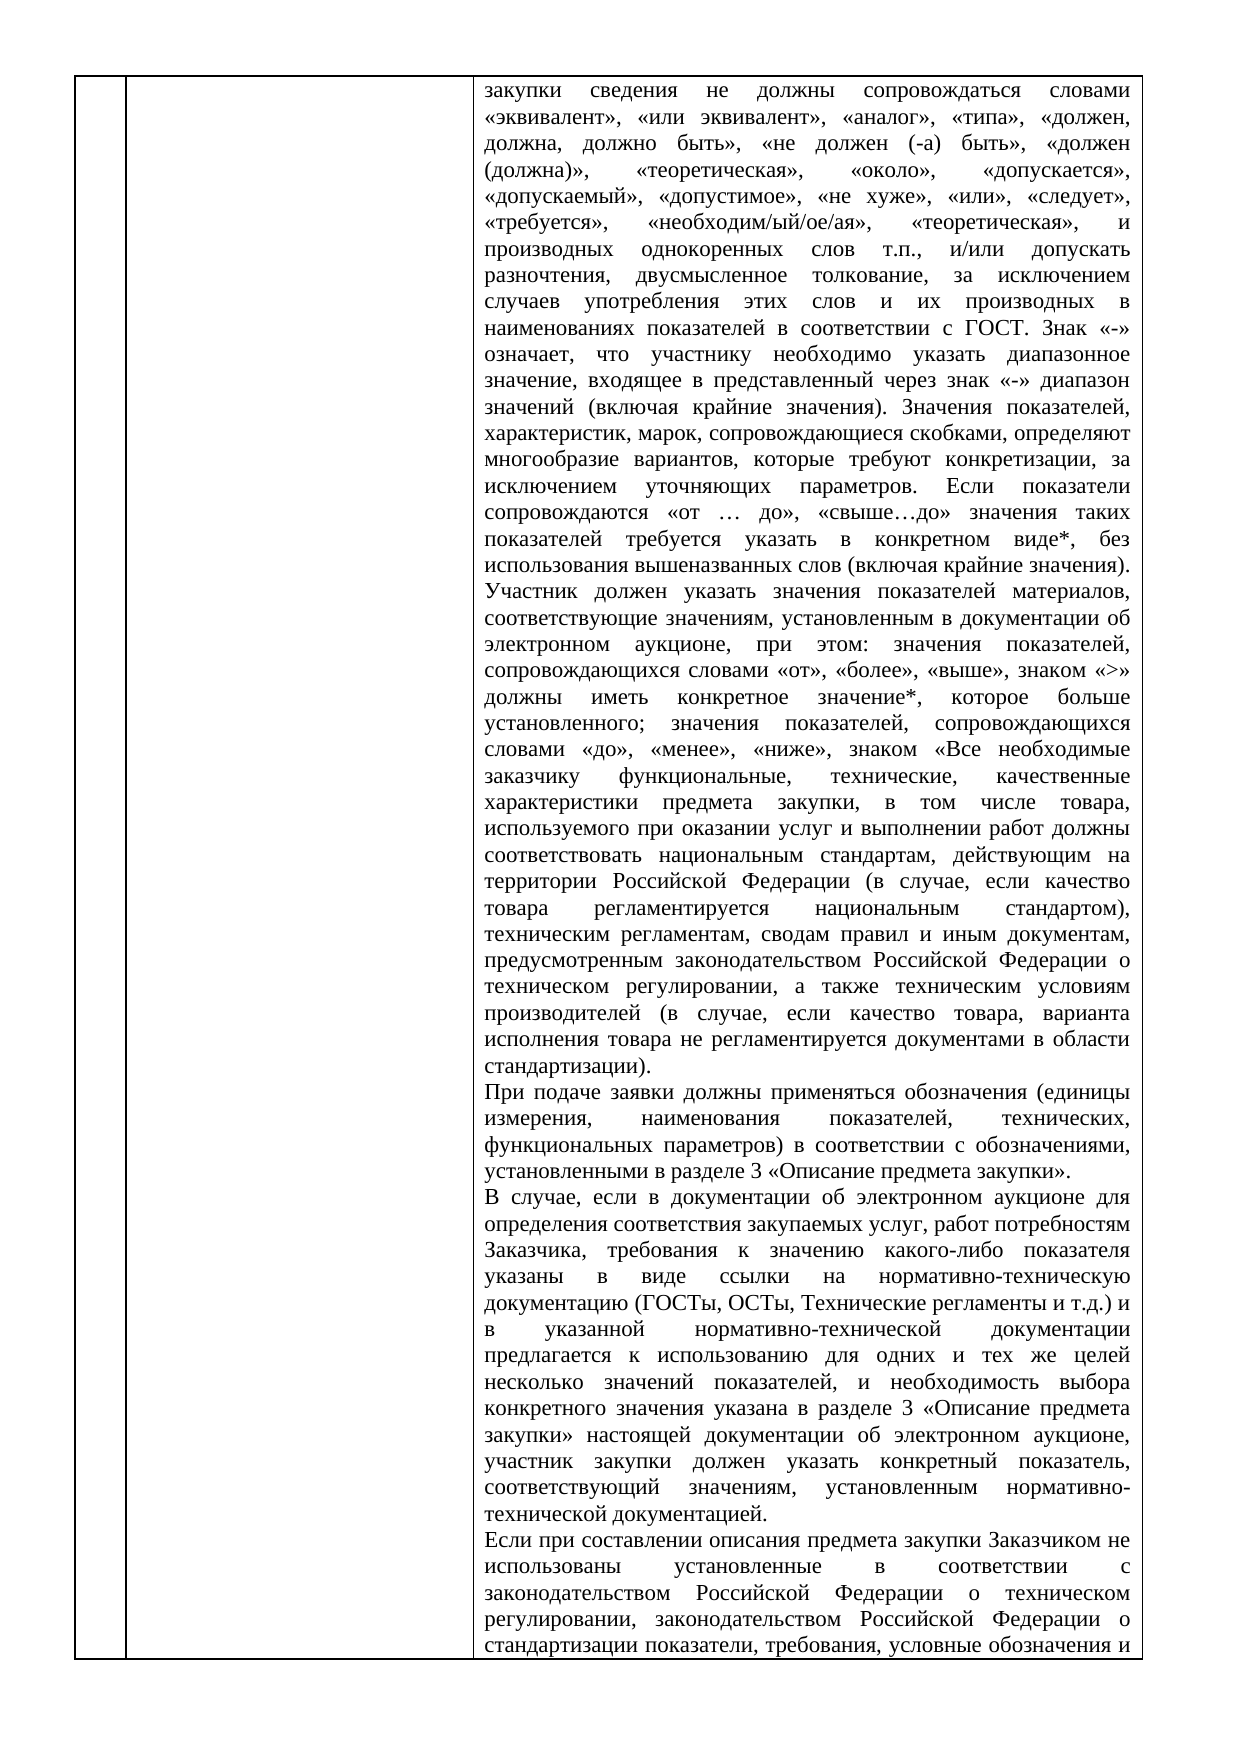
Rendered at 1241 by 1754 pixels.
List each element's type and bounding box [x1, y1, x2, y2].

table_cell [76, 77, 125, 1658]
table_cell [127, 77, 473, 1658]
table_cell [474, 77, 1142, 1658]
